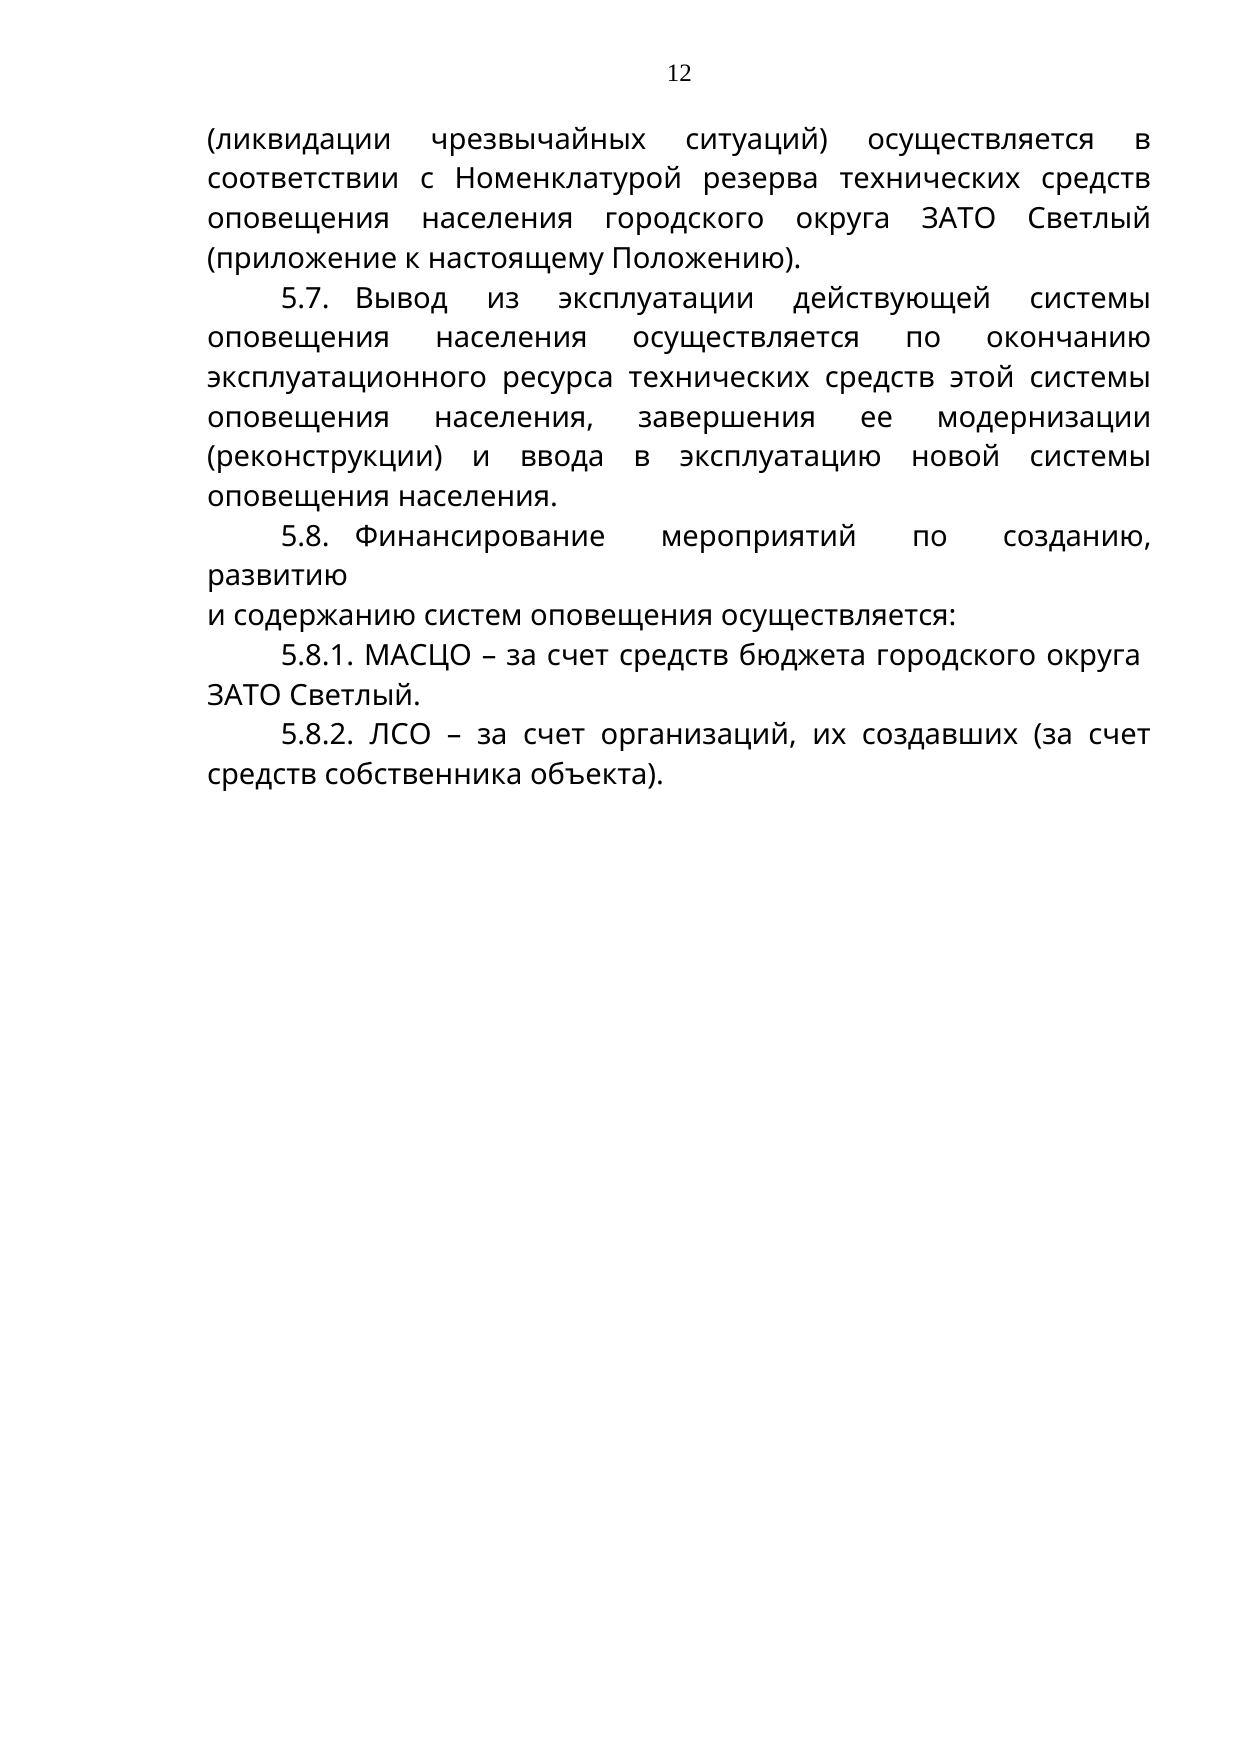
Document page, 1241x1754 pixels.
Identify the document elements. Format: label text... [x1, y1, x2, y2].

text 5.8. Финансирование мероприятий по созданию, развитию и содержанию систем оповещения осуществляется: [207, 515, 1152, 634]
text 5.8.2. ЛСО – за счет организаций, их создавших (за счет средств собственника объекта). [207, 713, 1152, 793]
text 5.7. Вывод из эксплуатации действующей системы оповещения населения осуществляется по окончанию эксплуатационного ресурса технических средств этой системы оповещения населения, завершения ее модернизации (реконструкции) и ввода в эксплуатацию новой системы оповещения населения. [207, 277, 1152, 515]
text 5.8.1. МАСЦО – за счет средств бюджета городского округа ЗАТО Светлый. [207, 634, 1152, 713]
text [207, 118, 1152, 277]
